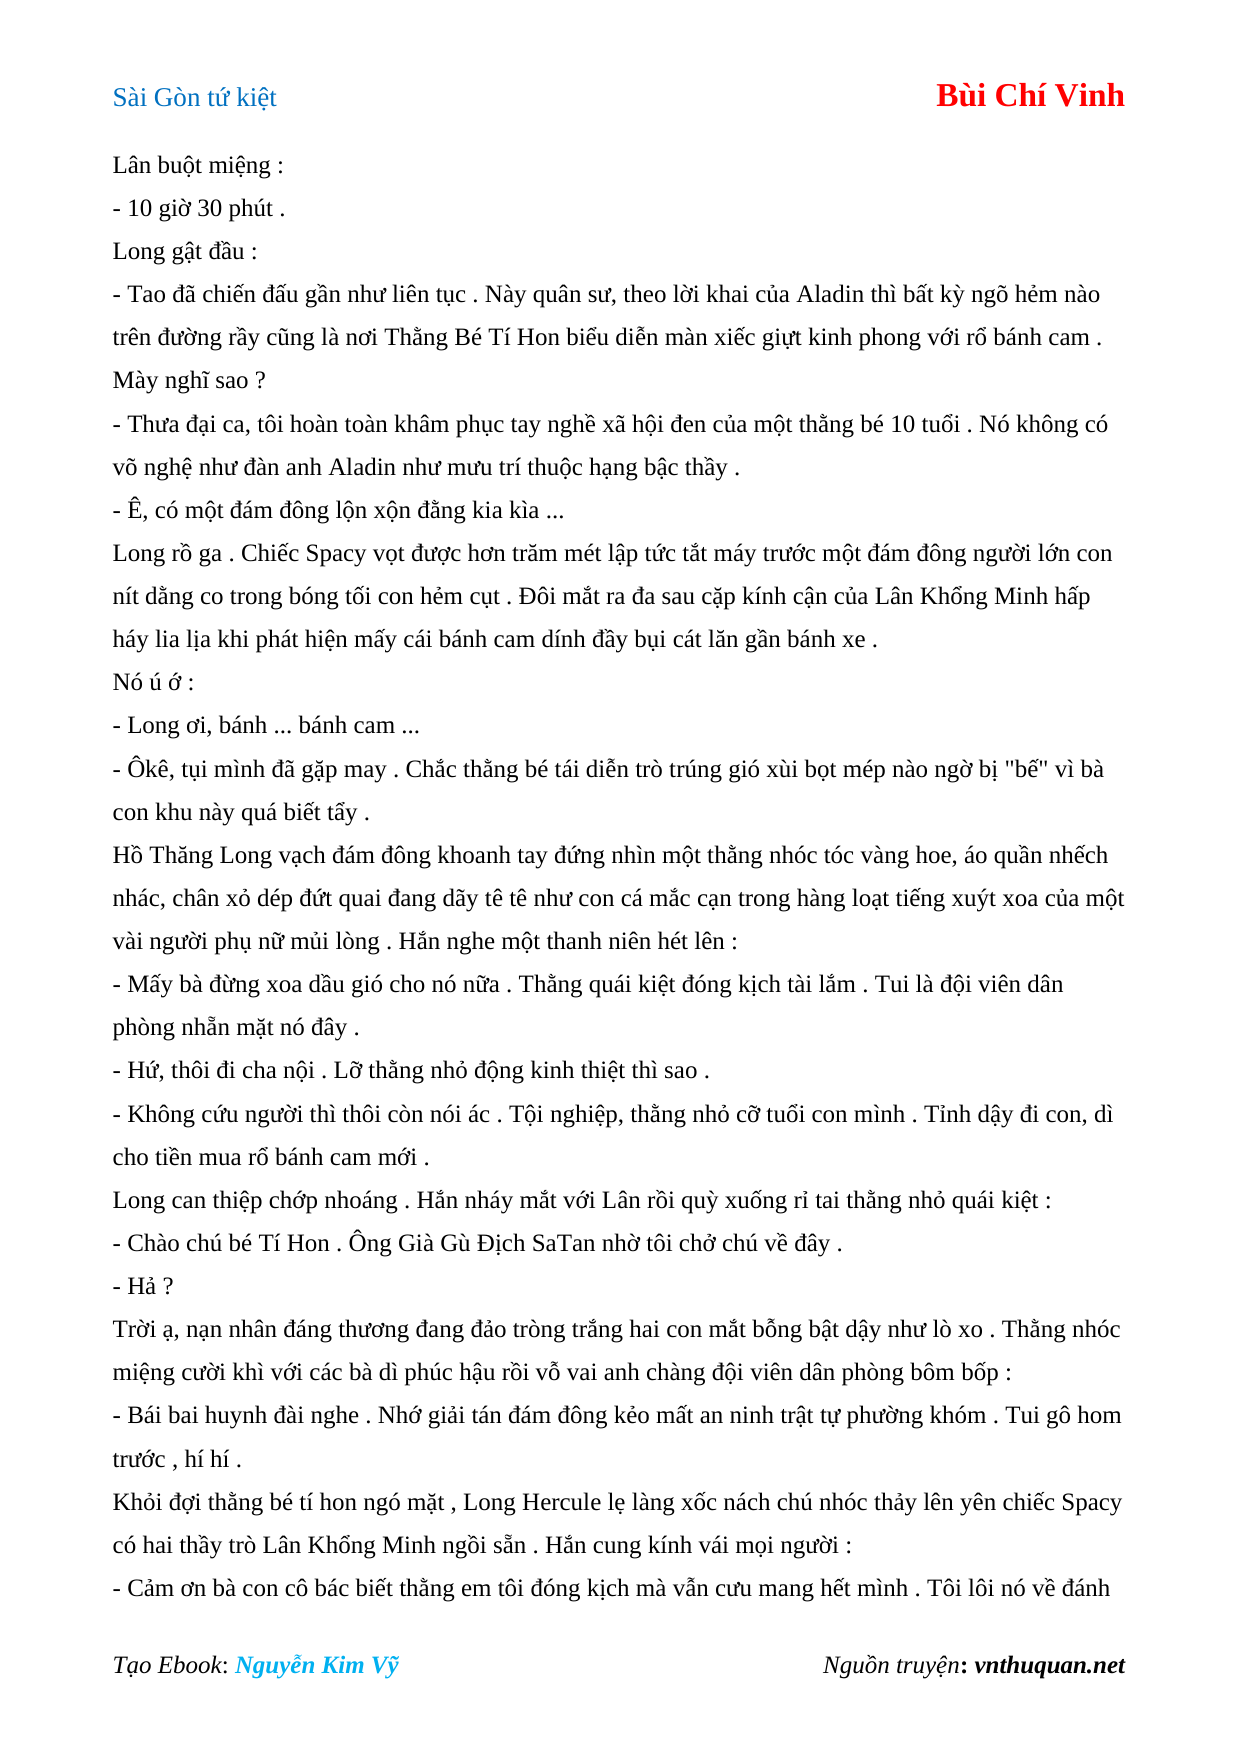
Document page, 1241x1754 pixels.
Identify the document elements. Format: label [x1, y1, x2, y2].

text [112, 150, 1128, 1602]
